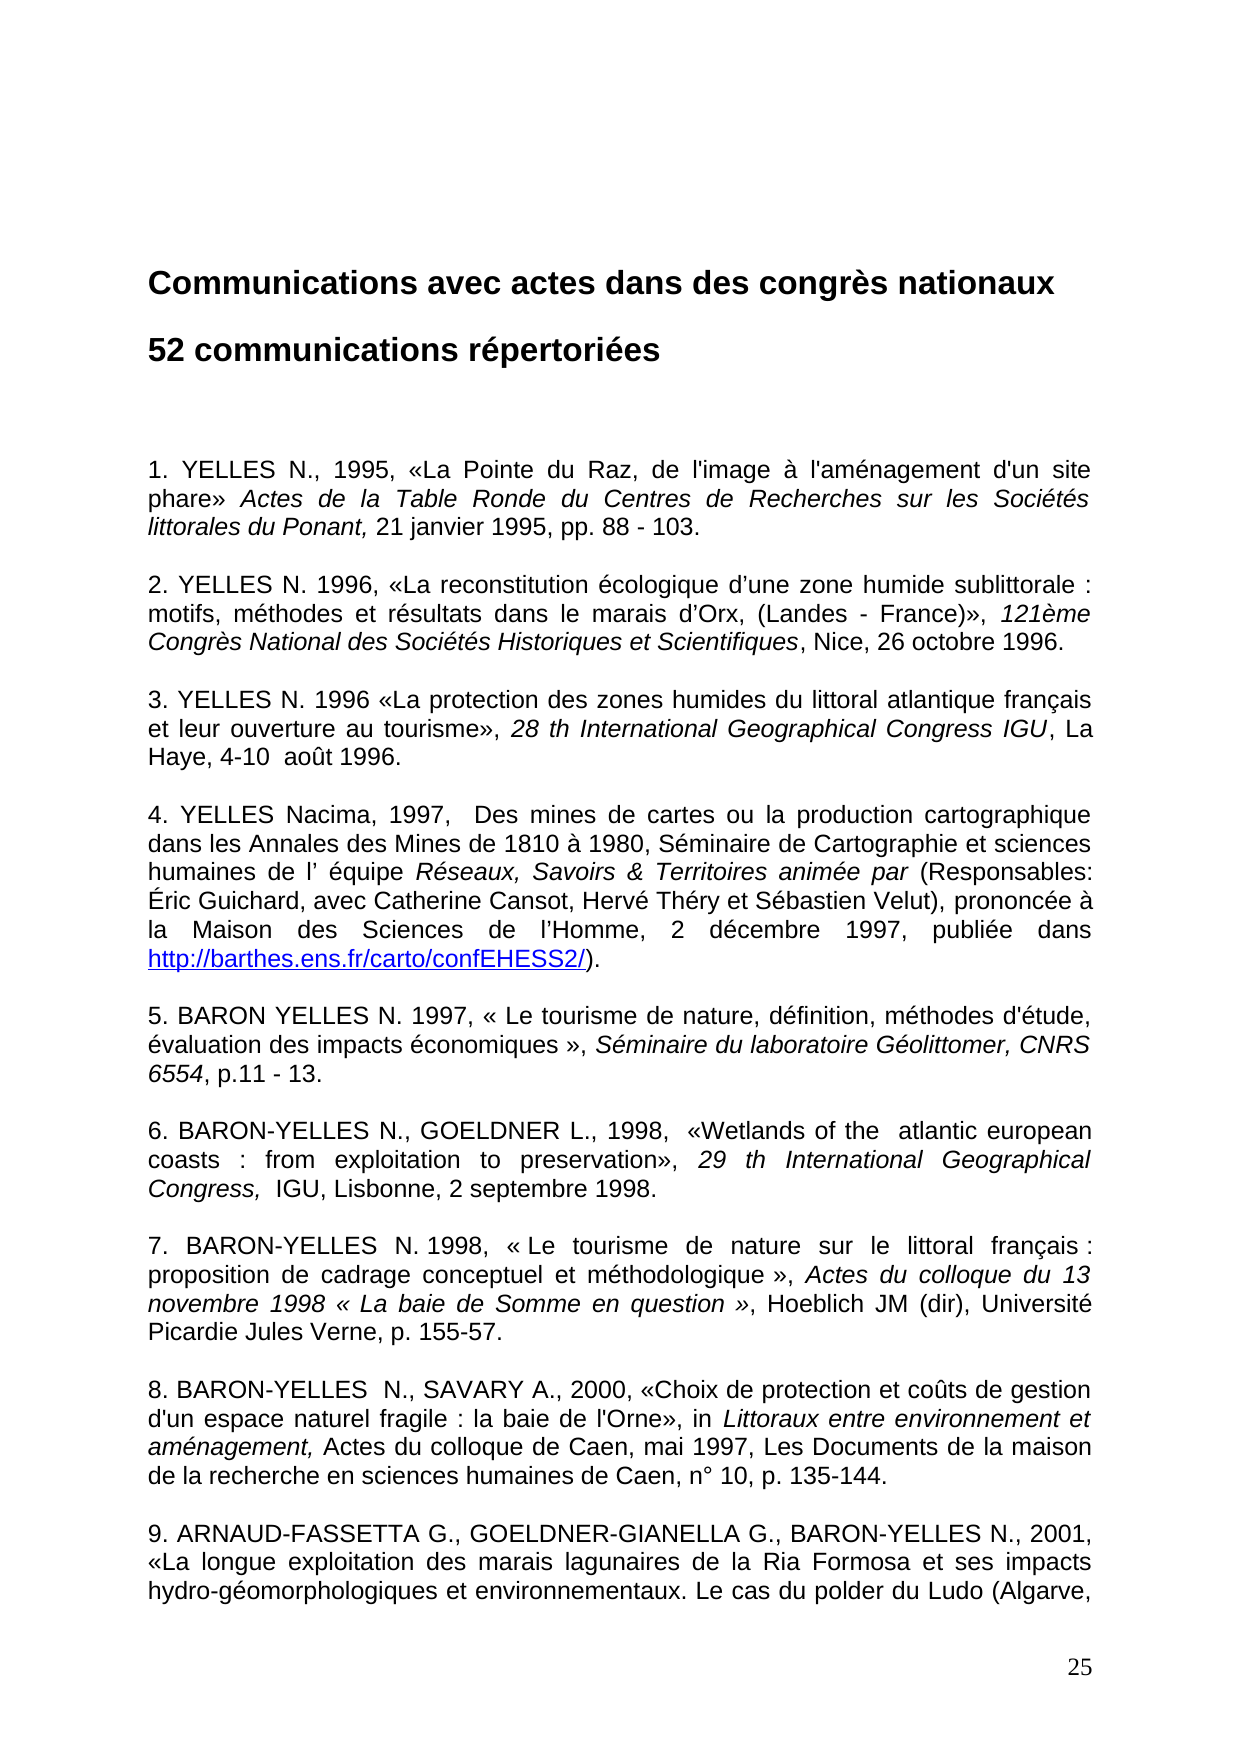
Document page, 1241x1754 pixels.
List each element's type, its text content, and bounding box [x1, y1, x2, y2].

text 5. BARON YELLES N. 1997, « Le tourisme de nature, définition, méthodes d'étude, évaluation des impacts économiques », Séminaire du laboratoire Géolittomer, CNRS 6554, p.11 - 13. [148, 1001, 1093, 1087]
text 52 communications répertoriées [148, 330, 1093, 368]
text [148, 1518, 1093, 1605]
text 4. YELLES Nacima, 1997, Des mines de cartes ou la production cartographique dans les Annales des Mines de 1810 à 1980, Séminaire de Cartographie et sciences humaines de l’ équipe Réseaux, Savoirs & Territoires animée par (Responsables: Éric Guichard, avec Catherine Cansot, Hervé Théry et Sébastien Velut), prononcée à la Maison des Sciences de l’Homme, 2 décembre 1997, publiée dans http://barthes.ens.fr/carto/confEHESS2/). [148, 800, 1093, 972]
text Communications avec actes dans des congrès nationaux [148, 263, 1093, 301]
text 3. YELLES N. 1996 «La protection des zones humides du littoral atlantique français et leur ouverture au tourisme», 28 th International Geographical Congress IGU, La Haye, 4-10 août 1996. [148, 685, 1093, 771]
text 7. BARON-YELLES N. 1998, « Le tourisme de nature sur le littoral français : proposition de cadrage conceptuel et méthodologique », Actes du colloque du 13 novembre 1998 « La baie de Somme en question », Hoeblich JM (dir), Université Picardie Jules Verne, p. 155-57. [148, 1231, 1093, 1346]
text 1. YELLES N., 1995, «La Pointe du Raz, de l'image à l'aménagement d'un site phare» Actes de la Table Ronde du Centres de Recherches sur les Sociétés littorales du Ponant, 21 janvier 1995, pp. 88 - 103. [148, 455, 1093, 541]
text 2. YELLES N. 1996, «La reconstitution écologique d’une zone humide sublittorale : motifs, méthodes et résultats dans le marais d’Orx, (Landes - France)», 121ème Congrès National des Sociétés Historiques et Scientifiques, Nice, 26 octobre 1996. [148, 570, 1093, 656]
text 6. BARON-YELLES N., GOELDNER L., 1998, «Wetlands of the atlantic european coasts : from exploitation to preservation», 29 th International Geographical Congress, IGU, Lisbonne, 2 septembre 1998. [148, 1116, 1093, 1202]
text 8. BARON-YELLES N., SAVARY A., 2000, «Choix de protection et coûts de gestion d'un espace naturel fragile : la baie de l'Orne», in Littoraux entre environnement et aménagement, Actes du colloque de Caen, mai 1997, Les Documents de la maison de la recherche en sciences humaines de Caen, n° 10, p. 135-144. [148, 1375, 1093, 1490]
